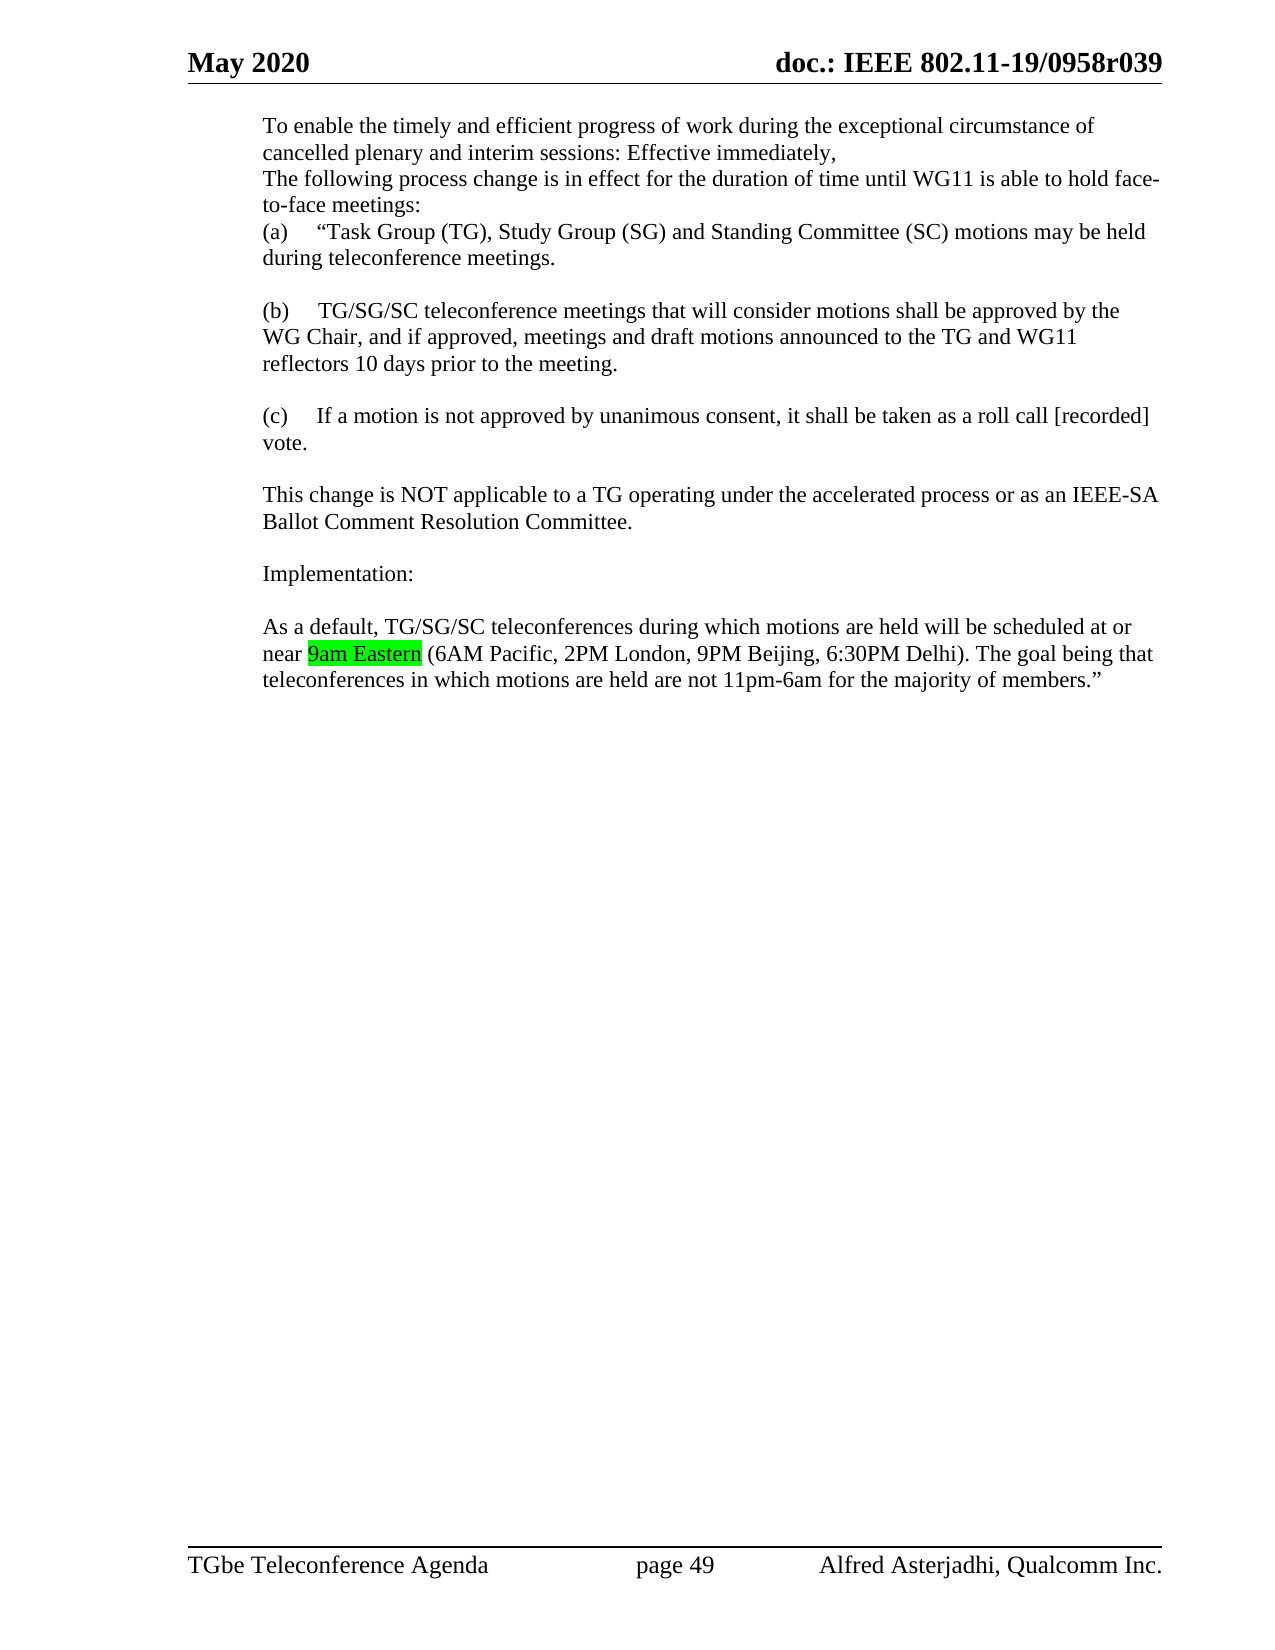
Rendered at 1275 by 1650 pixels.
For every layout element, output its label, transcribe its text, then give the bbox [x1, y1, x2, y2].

text (b) TG/SG/SC teleconference meetings that will consider motions shall be approved by the WG Chair, and if approved, meetings and draft motions announced to the TG and WG11 reflectors 10 days prior to the meeting. [262, 297, 1162, 376]
text (a) “Task Group (TG), Study Group (SG) and Standing Committee (SC) motions may be held during teleconference meetings. [262, 218, 1162, 271]
text Implementation: [187, 561, 1162, 587]
text The following process change is in effect for the duration of time until WG11 is able to hold face-to-face meetings: [262, 165, 1162, 218]
text To enable the timely and efficient progress of work during the exceptional circumstance of cancelled plenary and interim sessions: Effective immediately, [262, 112, 1162, 165]
text This change is NOT applicable to a TG operating under the accelerated process or as an IEEE-SA Ballot Comment Resolution Committee. [262, 481, 1162, 534]
text (c) If a motion is not approved by unanimous consent, it shall be taken as a roll call [recorded] vote. [262, 402, 1162, 455]
text As a default, TG/SG/SC teleconferences during which motions are held will be scheduled at or near 9am Eastern (6AM Pacific, 2PM London, 9PM Beijing, 6:30PM Delhi). The goal being that teleconferences in which motions are held are not 11pm-6am for the majority of members.” [262, 613, 1162, 692]
